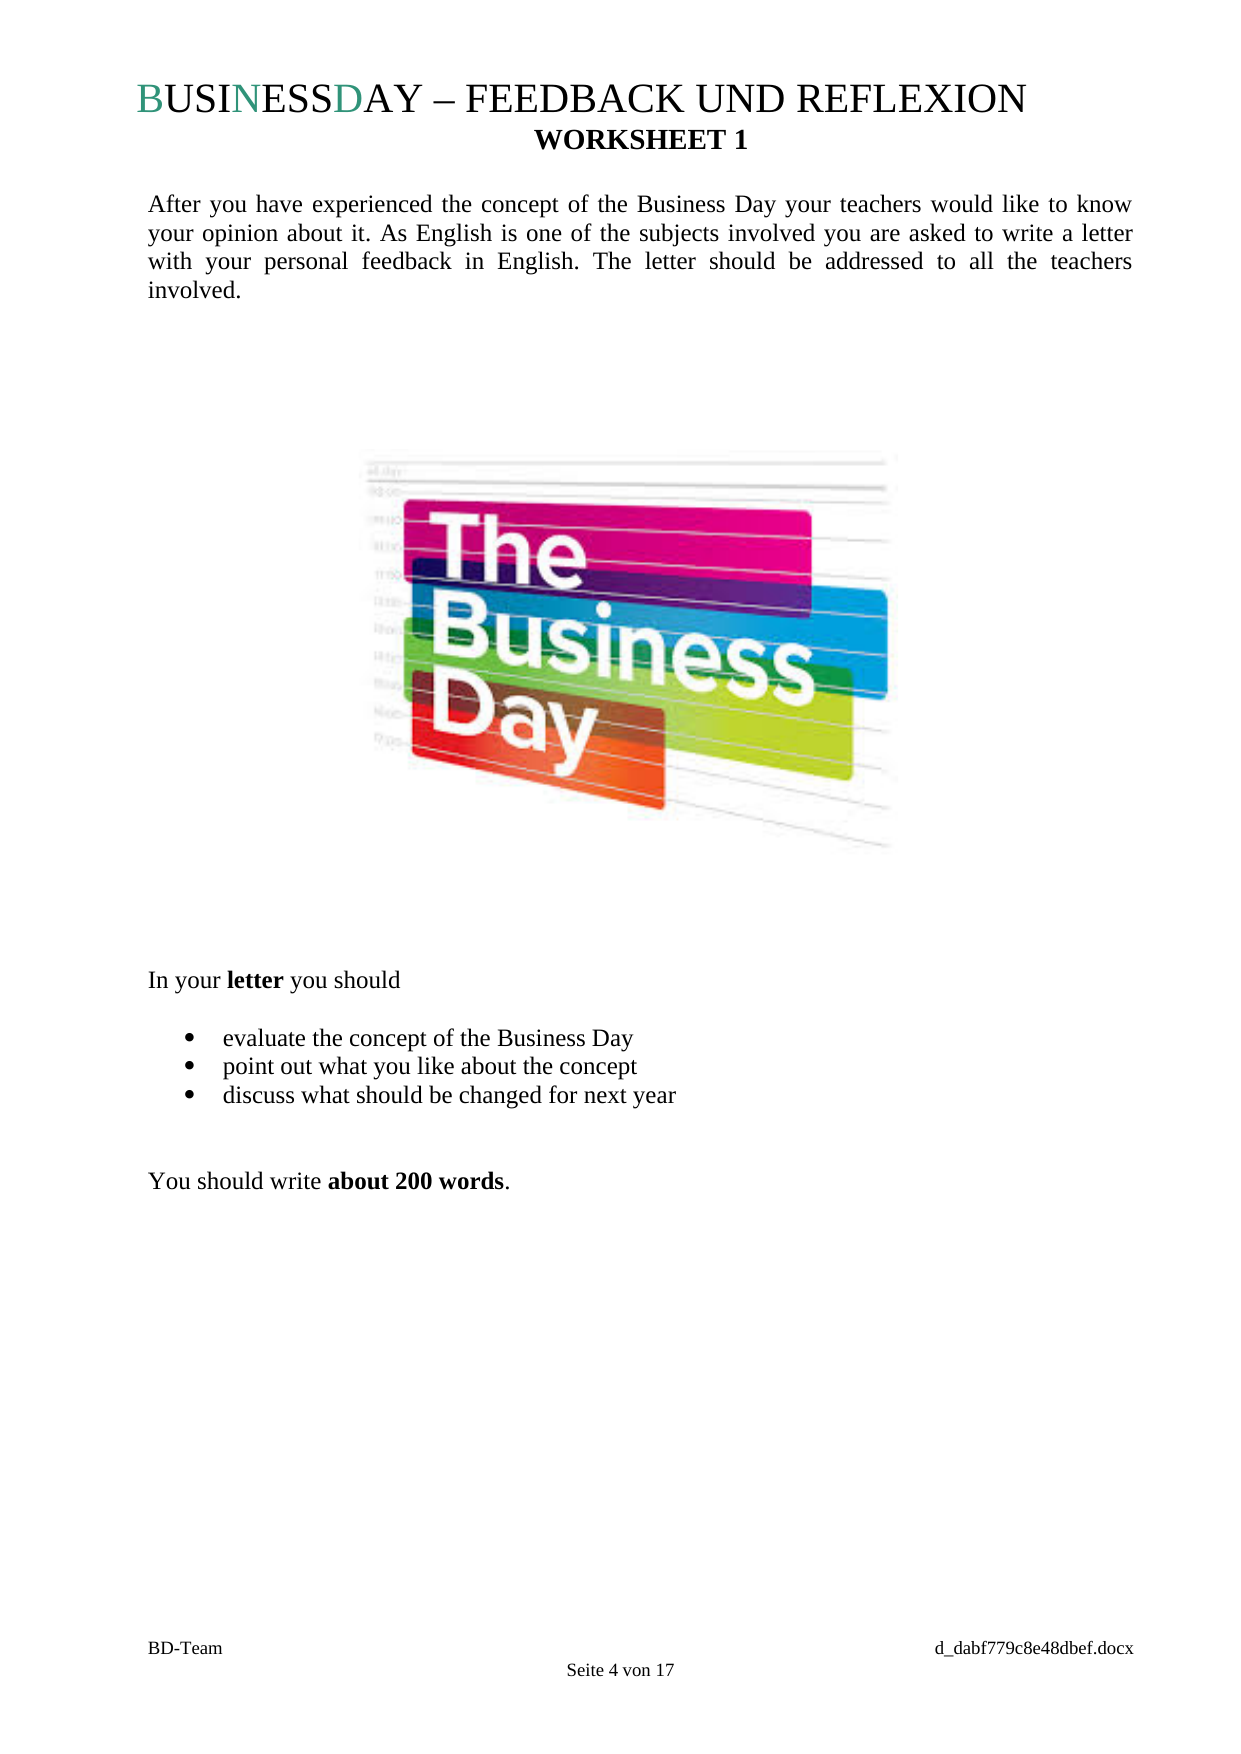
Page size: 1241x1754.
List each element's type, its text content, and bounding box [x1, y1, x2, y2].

list evaluate the concept of the Business Day [185, 1023, 1134, 1051]
list After you have experienced the concept of the Business Day your teachers would like to know your opinion about it. As English is one of the subjects involved you are asked to write a letter with your personal feedback in English. The letter should be addressed to all the teachers involved. [148, 189, 1134, 304]
list You should write about 200 words. [148, 1166, 1134, 1195]
list In your letter you should [148, 965, 1134, 994]
picture [358, 449, 899, 859]
list point out what you like about the concept [185, 1051, 1134, 1080]
list WORKSHEET 1 [148, 122, 1134, 155]
list discuss what should be changed for next year [185, 1080, 1134, 1109]
